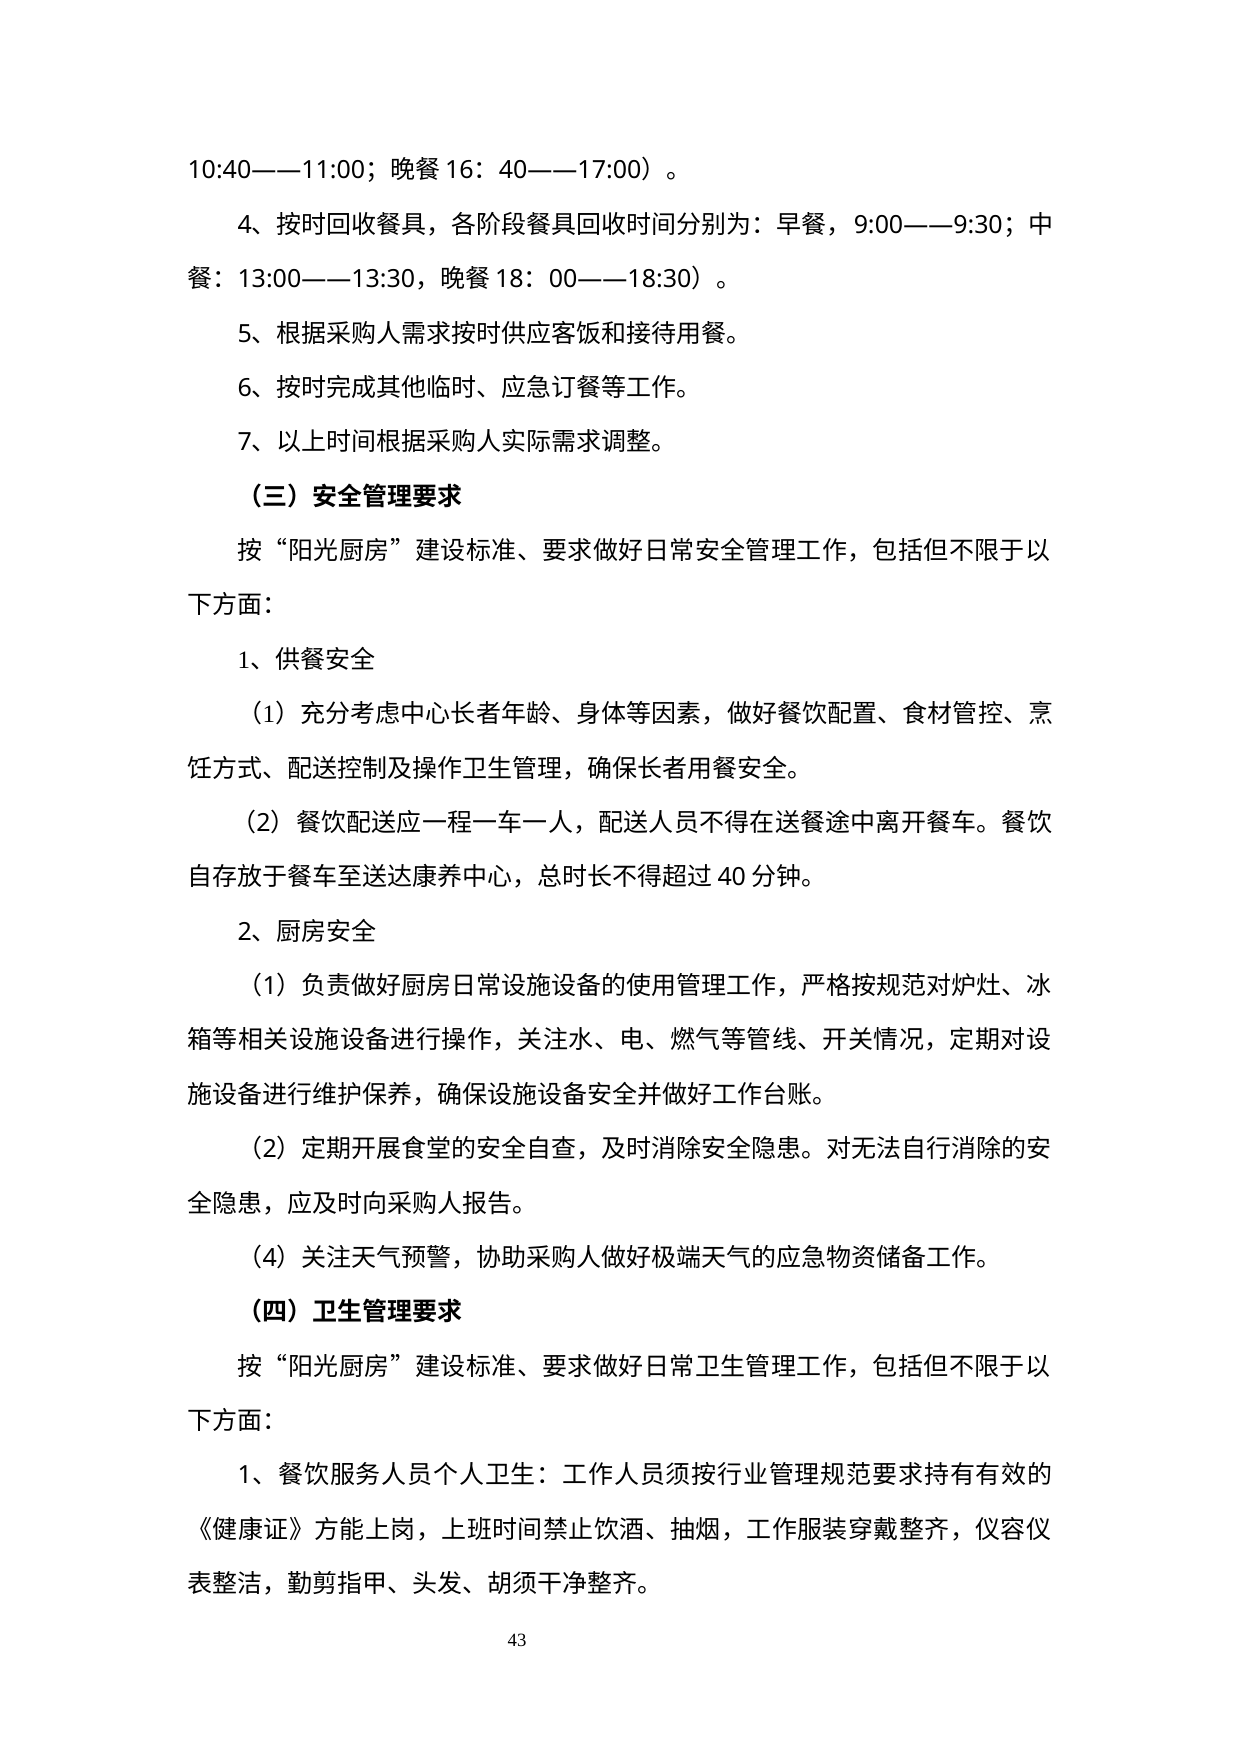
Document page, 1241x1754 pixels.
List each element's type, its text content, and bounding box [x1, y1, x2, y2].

text 5、根据采购人需求按时供应客饭和接待用餐。 [187, 313, 1053, 349]
text 2、厨房安全 [187, 911, 1053, 947]
text （四）卫生管理要求 [187, 1292, 1053, 1328]
text 按“阳光厨房”建设标准、要求做好日常卫生管理工作，包括但不限于以下方面： [187, 1346, 1053, 1437]
text （1）负责做好厨房日常设施设备的使用管理工作，严格按规范对炉灶、冰箱等相关设施设备进行操作，关注水、电、燃气等管线、开关情况，定期对设施设备进行维护保养，确保设施设备安全并做好工作台账。 [187, 966, 1053, 1111]
text 6、按时完成其他临时、应急订餐等工作。 [187, 367, 1053, 404]
text 按“阳光厨房”建设标准、要求做好日常安全管理工作，包括但不限于以下方面： [187, 531, 1053, 621]
text （三）安全管理要求 [187, 476, 1053, 512]
text 4、按时回收餐具，各阶段餐具回收时间分别为：早餐，9:00——9:30；中餐：13:00——13:30，晚餐18：00——18:30）。 [187, 204, 1053, 295]
text 1、供餐安全 [187, 639, 1053, 676]
text 1、餐饮服务人员个人卫生：工作人员须按行业管理规范要求持有有效的《健康证》方能上岗，上班时间禁止饮酒、抽烟，工作服装穿戴整齐，仪容仪表整洁，勤剪指甲、头发、胡须干净整齐。 [187, 1455, 1053, 1600]
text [187, 150, 1053, 186]
text （2）定期开展食堂的安全自查，及时消除安全隐患。对无法自行消除的安全隐患，应及时向采购人报告。 [187, 1129, 1053, 1219]
text 7、以上时间根据采购人实际需求调整。 [187, 422, 1053, 458]
text （1）充分考虑中心长者年龄、身体等因素，做好餐饮配置、食材管控、烹饪方式、配送控制及操作卫生管理，确保长者用餐安全。 [187, 694, 1053, 784]
text （2）餐饮配送应一程一车一人，配送人员不得在送餐途中离开餐车。餐饮自存放于餐车至送达康养中心，总时长不得超过40分钟。 [187, 802, 1053, 893]
text （4）关注天气预警，协助采购人做好极端天气的应急物资储备工作。 [187, 1237, 1053, 1274]
